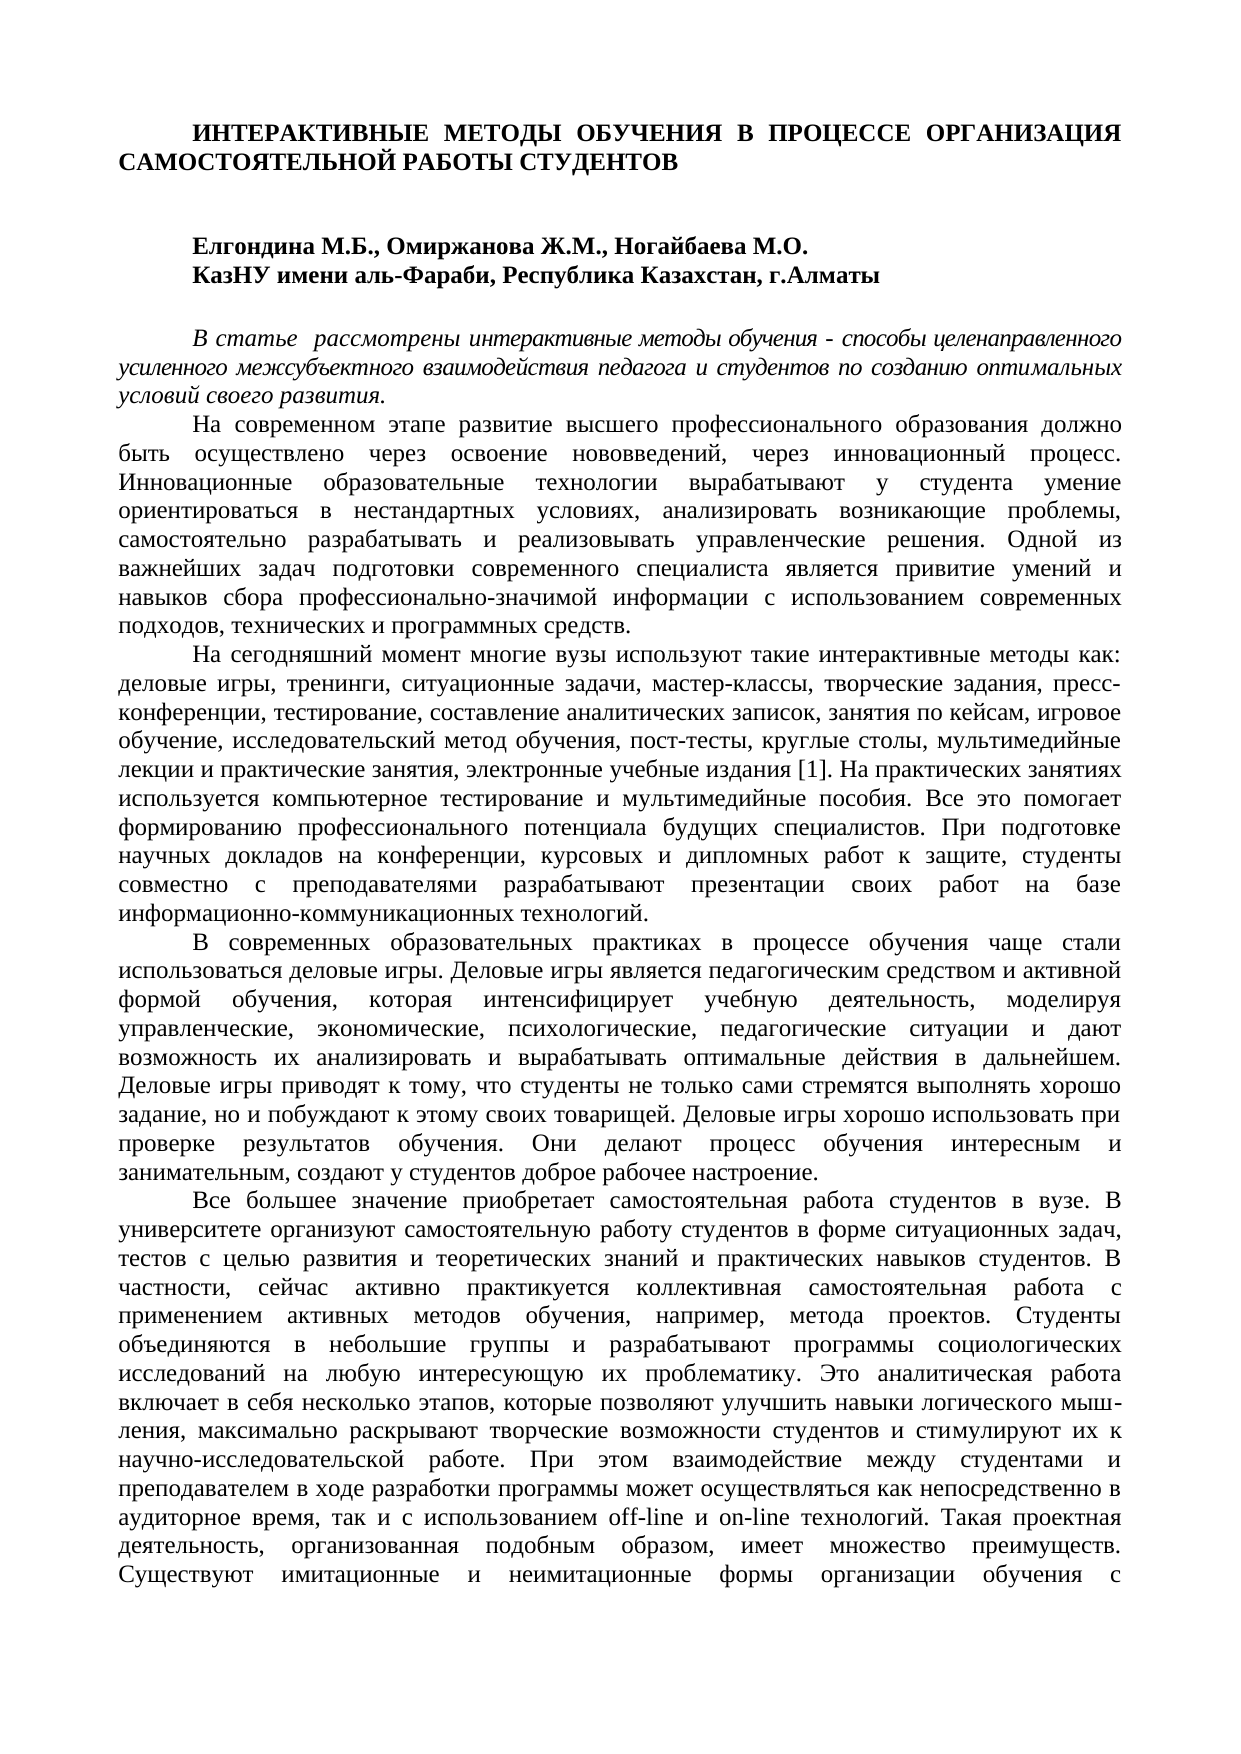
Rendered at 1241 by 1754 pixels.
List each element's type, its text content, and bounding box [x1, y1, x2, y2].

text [118, 1186, 1122, 1588]
text КазНУ имени аль-Фараби, Республика Казахстан, г.Алматы [118, 260, 1122, 289]
text На современном этапе развитие высшего профессионального образования должно быть осуществлено через освоение нововведений, через инновационный процесс. Инновационные образовательные технологии вырабатывают у студента умение ориентироваться в нестандартных условиях, анализировать возникающие проблемы, самостоятельно разрабатывать и реализовывать управленческие решения. Одной из важнейших задач подготовки современного специалиста является привитие умений и навыков сбора профессионально-значимой информации с использованием современных подходов, технических и программных средств. [118, 409, 1122, 639]
text ИНТЕРАКТИВНЫЕ МЕТОДЫ ОБУЧЕНИЯ В ПРОЦЕССЕ ОРГАНИЗАЦИЯ САМОСТОЯТЕЛЬНОЙ РАБОТЫ СТУДЕНТОВ [118, 118, 1122, 176]
text В статье рассмотрены интерактивные методы обучения - способы целенаправленного усиленного межсубъектного взаимодействия педагога и студентов по созданию оптимальных условий своего развития. [118, 323, 1122, 409]
text В современных образовательных практиках в процессе обучения чаще стали использоваться деловые игры. Деловые игры является педагогическим средством и активной формой обучения, которая интенсифицирует учебную деятельность, моделируя управленческие, экономические, психологические, педагогические ситуации и дают возможность их анализировать и вырабатывать оптимальные действия в дальнейшем. Деловые игры приводят к тому, что студенты не только сами стремятся выполнять хорошо задание, но и побуждают к этому своих товарищей. Деловые игры хорошо использовать при проверке результатов обучения. Они делают процесс обучения интересным и занимательным, создают у студентов доброе рабочее настроение. [118, 927, 1122, 1186]
text Елгондина М.Б., Омиржанова Ж.М., Ногайбаева М.О. [118, 231, 1122, 260]
text На сегодняшний момент многие вузы используют такие интерактивные методы как: деловые игры, тренинги, ситуационные задачи, мастер-классы, творческие задания, пресс-конференции, тестирование, составление аналитических записок, занятия по кейсам, игровое обучение, исследовательский метод обучения, пост-тесты, круглые столы, мультимедийные лекции и практические занятия, электронные учебные издания [1]. На практических занятиях используется компьютерное тестирование и мультимедийные пособия. Все это помогает формированию профессионального потенциала будущих специалистов. При подготовке научных докладов на конференции, курсовых и дипломных работ к защите, студенты совместно с преподавателями разрабатывают презентации своих работ на базе информационно-коммуникационных технологий. [118, 639, 1122, 927]
